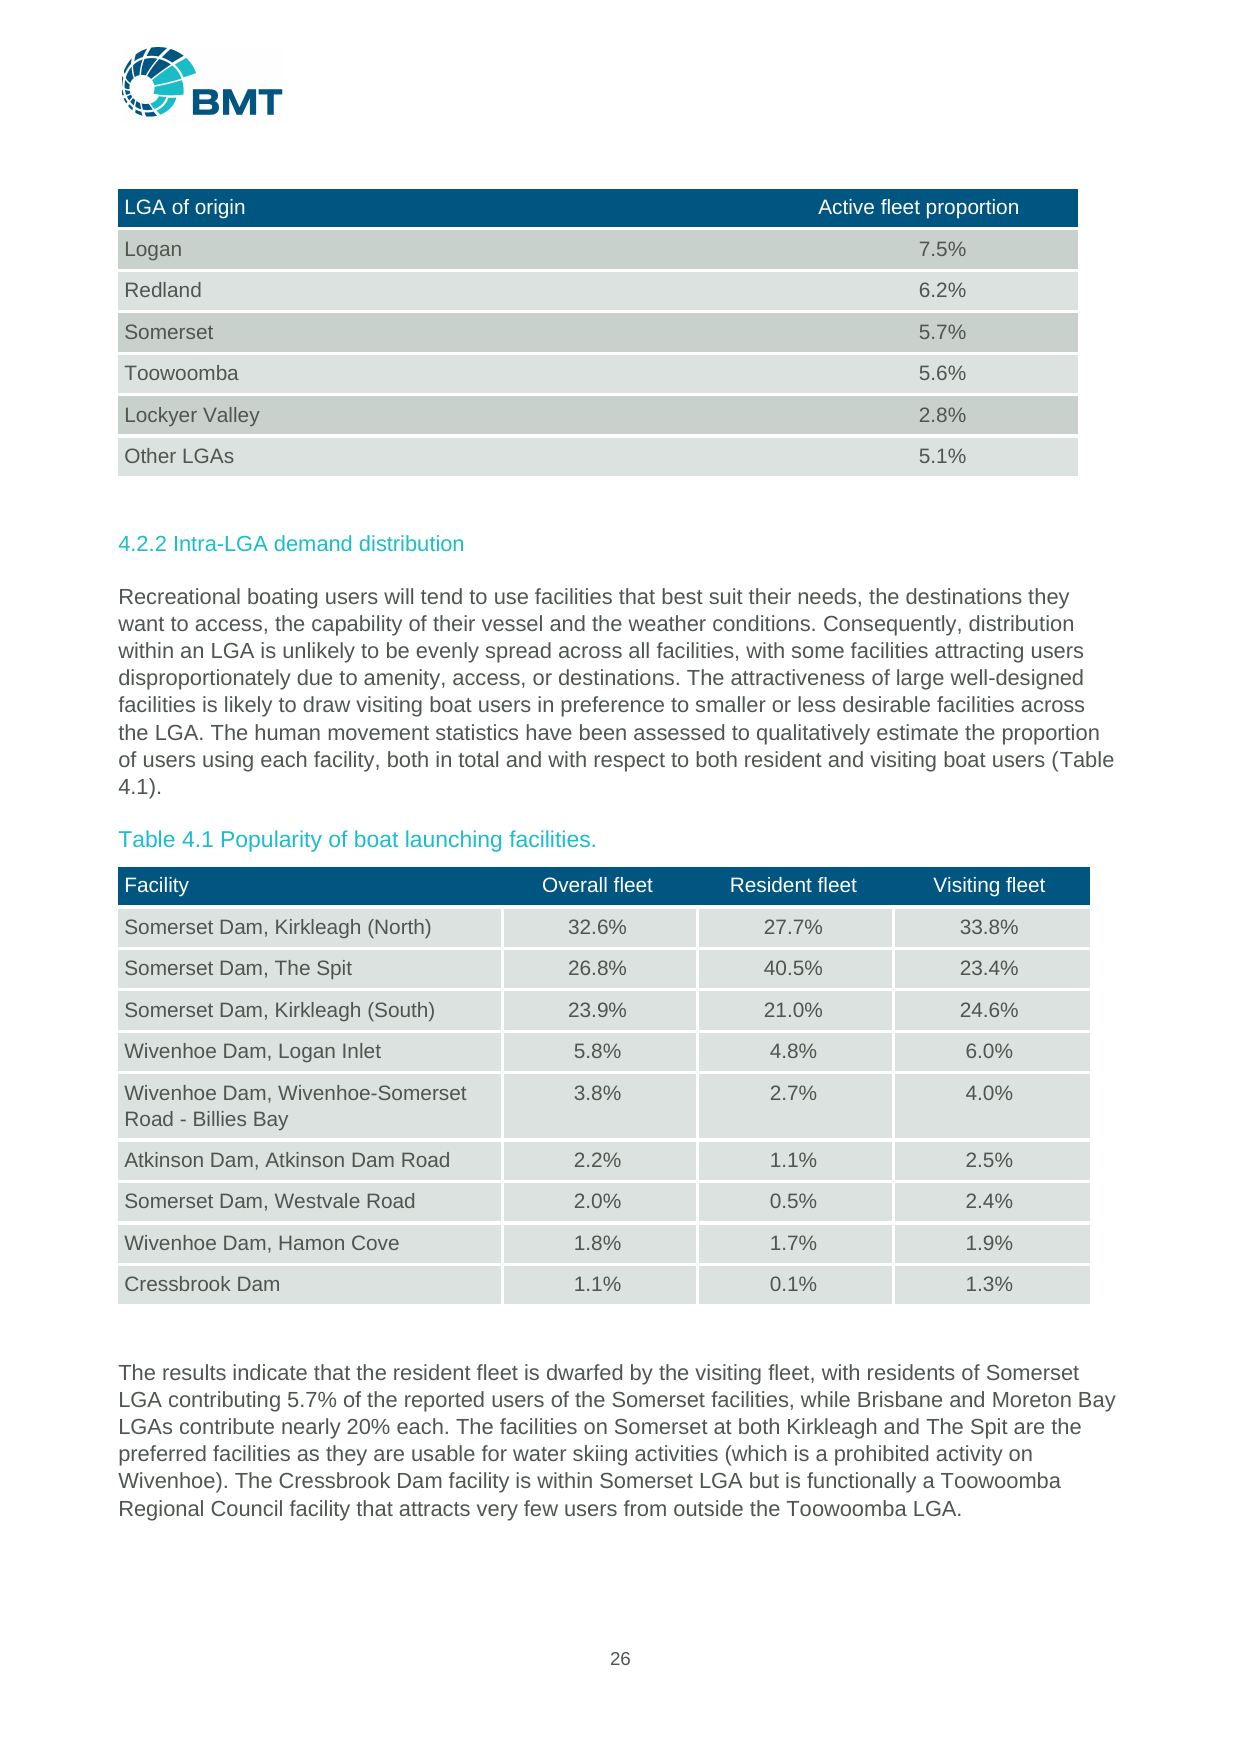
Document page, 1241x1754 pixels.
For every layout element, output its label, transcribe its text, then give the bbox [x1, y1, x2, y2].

table_cell Wivenhoe Dam, Wivenhoe-Somerset Road - Billies Bay [118, 1074, 501, 1138]
table_cell Redland [118, 272, 812, 310]
table_cell Somerset Dam, Kirkleagh (North) [118, 909, 501, 947]
table_cell Lockyer Valley [118, 396, 812, 434]
table_cell 0.1% [699, 1266, 892, 1304]
title Popularity of boat launching facilities. [118, 826, 1122, 852]
table_cell 5.7% [812, 313, 1078, 352]
table_cell 2.0% [504, 1183, 696, 1221]
table_cell Logan [118, 230, 812, 269]
table_cell 7.5% [812, 230, 1078, 269]
table_cell Somerset Dam, Westvale Road [118, 1183, 501, 1221]
table_cell 3.8% [504, 1074, 696, 1138]
table_cell 6.0% [895, 1033, 1090, 1071]
table_cell 2.2% [504, 1142, 696, 1180]
table_cell 0.5% [699, 1183, 892, 1221]
table_cell 1.9% [895, 1225, 1090, 1263]
table_header Facility [118, 867, 502, 905]
table_header Visiting fleet [894, 867, 1090, 905]
table_cell Atkinson Dam, Atkinson Dam Road [118, 1142, 501, 1180]
picture [122, 47, 283, 123]
table_cell Cressbrook Dam [118, 1266, 501, 1304]
table_cell Somerset Dam, The Spit [118, 950, 501, 988]
table_cell 23.4% [895, 950, 1090, 988]
table_header Resident fleet [698, 867, 894, 905]
table_header Overall fleet [502, 867, 698, 905]
table_cell 5.8% [504, 1033, 696, 1071]
text Intra-LGA demand distribution [118, 531, 1122, 557]
table_cell 1.7% [699, 1225, 892, 1263]
table_cell 24.6% [895, 991, 1090, 1030]
table_cell Somerset Dam, Kirkleagh (South) [118, 991, 501, 1030]
table_cell Toowoomba [118, 355, 812, 393]
table_cell Somerset [118, 313, 812, 352]
table_cell 2.4% [895, 1183, 1090, 1221]
table_cell 2.5% [895, 1142, 1090, 1180]
text Recreational boating users will tend to use facilities that best suit their needs, the destinations they want to access, the capability of their vessel and the weather conditions. Consequently, distribution within an LGA is unlikely to be evenly spread across all facilities, with some facilities attracting users disproportionately due to amenity, access, or destinations. The attractiveness of large well-designed facilities is likely to draw visiting boat users in preference to smaller or less desirable facilities across the LGA. The human movement statistics have been assessed to qualitatively estimate the proportion of users using each facility, both in total and with respect to both resident and visiting boat users (Table 4.2). [118, 583, 1122, 799]
table_cell 2.8% [812, 396, 1078, 434]
table_cell 5.1% [812, 438, 1078, 476]
table_cell 5.6% [812, 355, 1078, 393]
table_cell 4.8% [699, 1033, 892, 1071]
table_cell 1.1% [699, 1142, 892, 1180]
table_cell 21.0% [699, 991, 892, 1030]
table_cell 4.0% [895, 1074, 1090, 1138]
table_cell 2.7% [699, 1074, 892, 1138]
table_cell 23.9% [504, 991, 696, 1030]
table_cell 1.3% [895, 1266, 1090, 1304]
table_cell 40.5% [699, 950, 892, 988]
table_cell 6.2% [812, 272, 1078, 310]
table_cell 33.8% [895, 909, 1090, 947]
table_cell 26.8% [504, 950, 696, 988]
table_cell Wivenhoe Dam, Hamon Cove [118, 1225, 501, 1263]
table_cell 27.7% [699, 909, 892, 947]
table_header LGA of origin [118, 189, 812, 227]
text The results indicate that the resident fleet is dwarfed by the visiting fleet, with residents of Somerset LGA contributing 5.7% of the reported users of the Somerset facilities, while Brisbane and Moreton Bay LGAs contribute nearly 20% each. The facilities on Somerset at both Kirkleagh and The Spit are the preferred facilities as they are usable for water skiing activities (which is a prohibited activity on Wivenhoe). The Cressbrook Dam facility is within Somerset LGA but is functionally a Toowoomba Regional Council facility that attracts very few users from outside the Toowoomba LGA. [118, 1359, 1122, 1521]
table_cell 32.6% [504, 909, 696, 947]
table_cell 1.1% [504, 1266, 696, 1304]
table_cell Wivenhoe Dam, Logan Inlet [118, 1033, 501, 1071]
table_header Active fleet proportion [812, 189, 1078, 227]
table_cell Other LGAs [118, 438, 812, 476]
table_cell 1.8% [504, 1225, 696, 1263]
